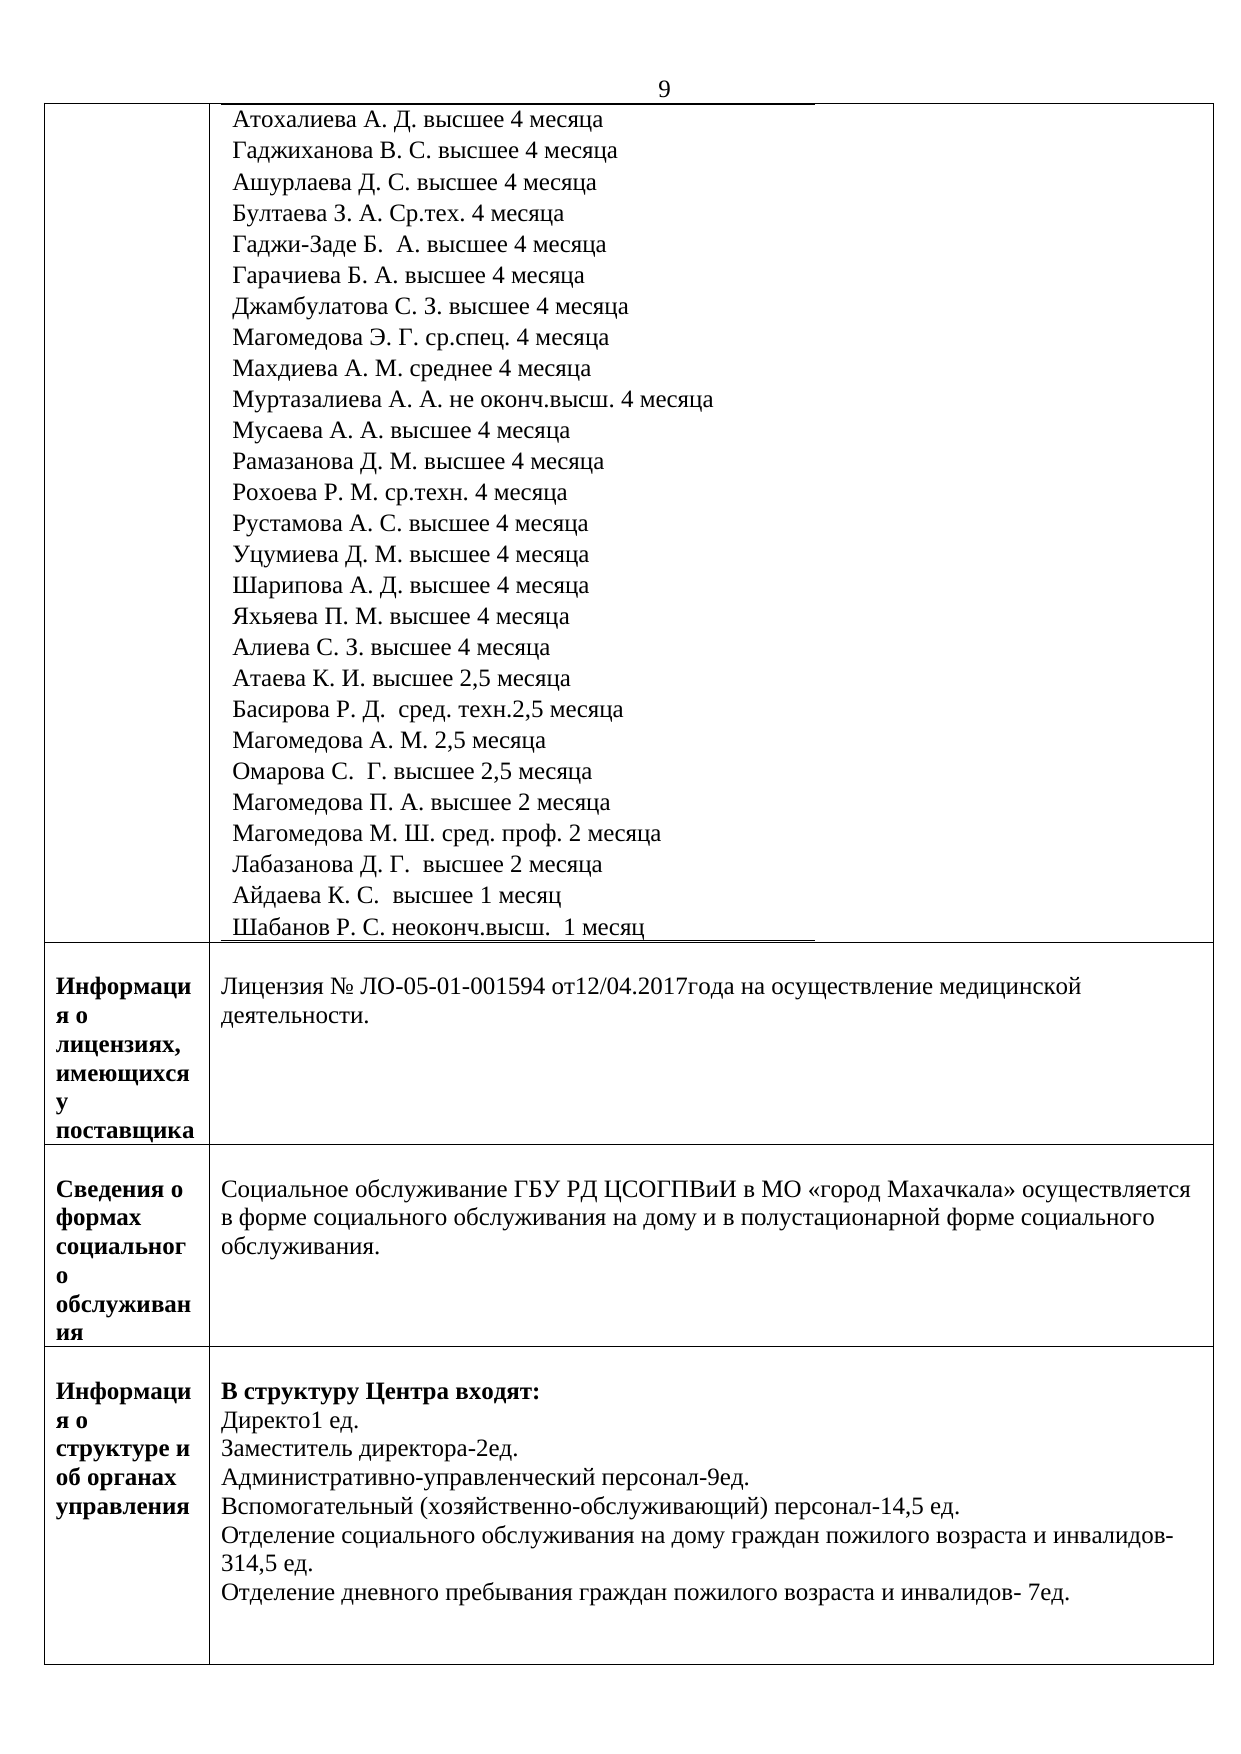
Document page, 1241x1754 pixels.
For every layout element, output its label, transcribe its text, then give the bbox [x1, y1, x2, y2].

table_cell Сведения о формах социального обслуживания [45, 1145, 209, 1346]
table_cell Информация о структуре и об органах управления [45, 1347, 209, 1663]
table_cell Социальное обслуживание ГБУ РД ЦСОГПВиИ в МО «город Махачкала» осуществляется в форме социального обслуживания на дому и в полустационарной форме социального обслуживания. [210, 1145, 1213, 1346]
table_cell [210, 104, 1213, 942]
table_cell Лицензия № ЛО-05-01-001594 от12/04.2017года на осуществление медицинской деятельности. [210, 943, 1213, 1144]
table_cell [45, 104, 209, 942]
table_cell В структуру Центра входят: Директо1 ед. Заместитель директора-2ед. Административно-управленческий персонал-9ед. Вспомогательный (хозяйственно-обслуживающий) персонал-14,5 ед. Отделение социального обслуживания на дому граждан пожилого возраста и инвалидов-314,5 ед. Отделение дневного пребывания граждан пожилого возраста и инвалидов- 7ед. [210, 1347, 1213, 1663]
table_cell Информация о лицензиях, имеющихся у поставщика [45, 943, 209, 1144]
